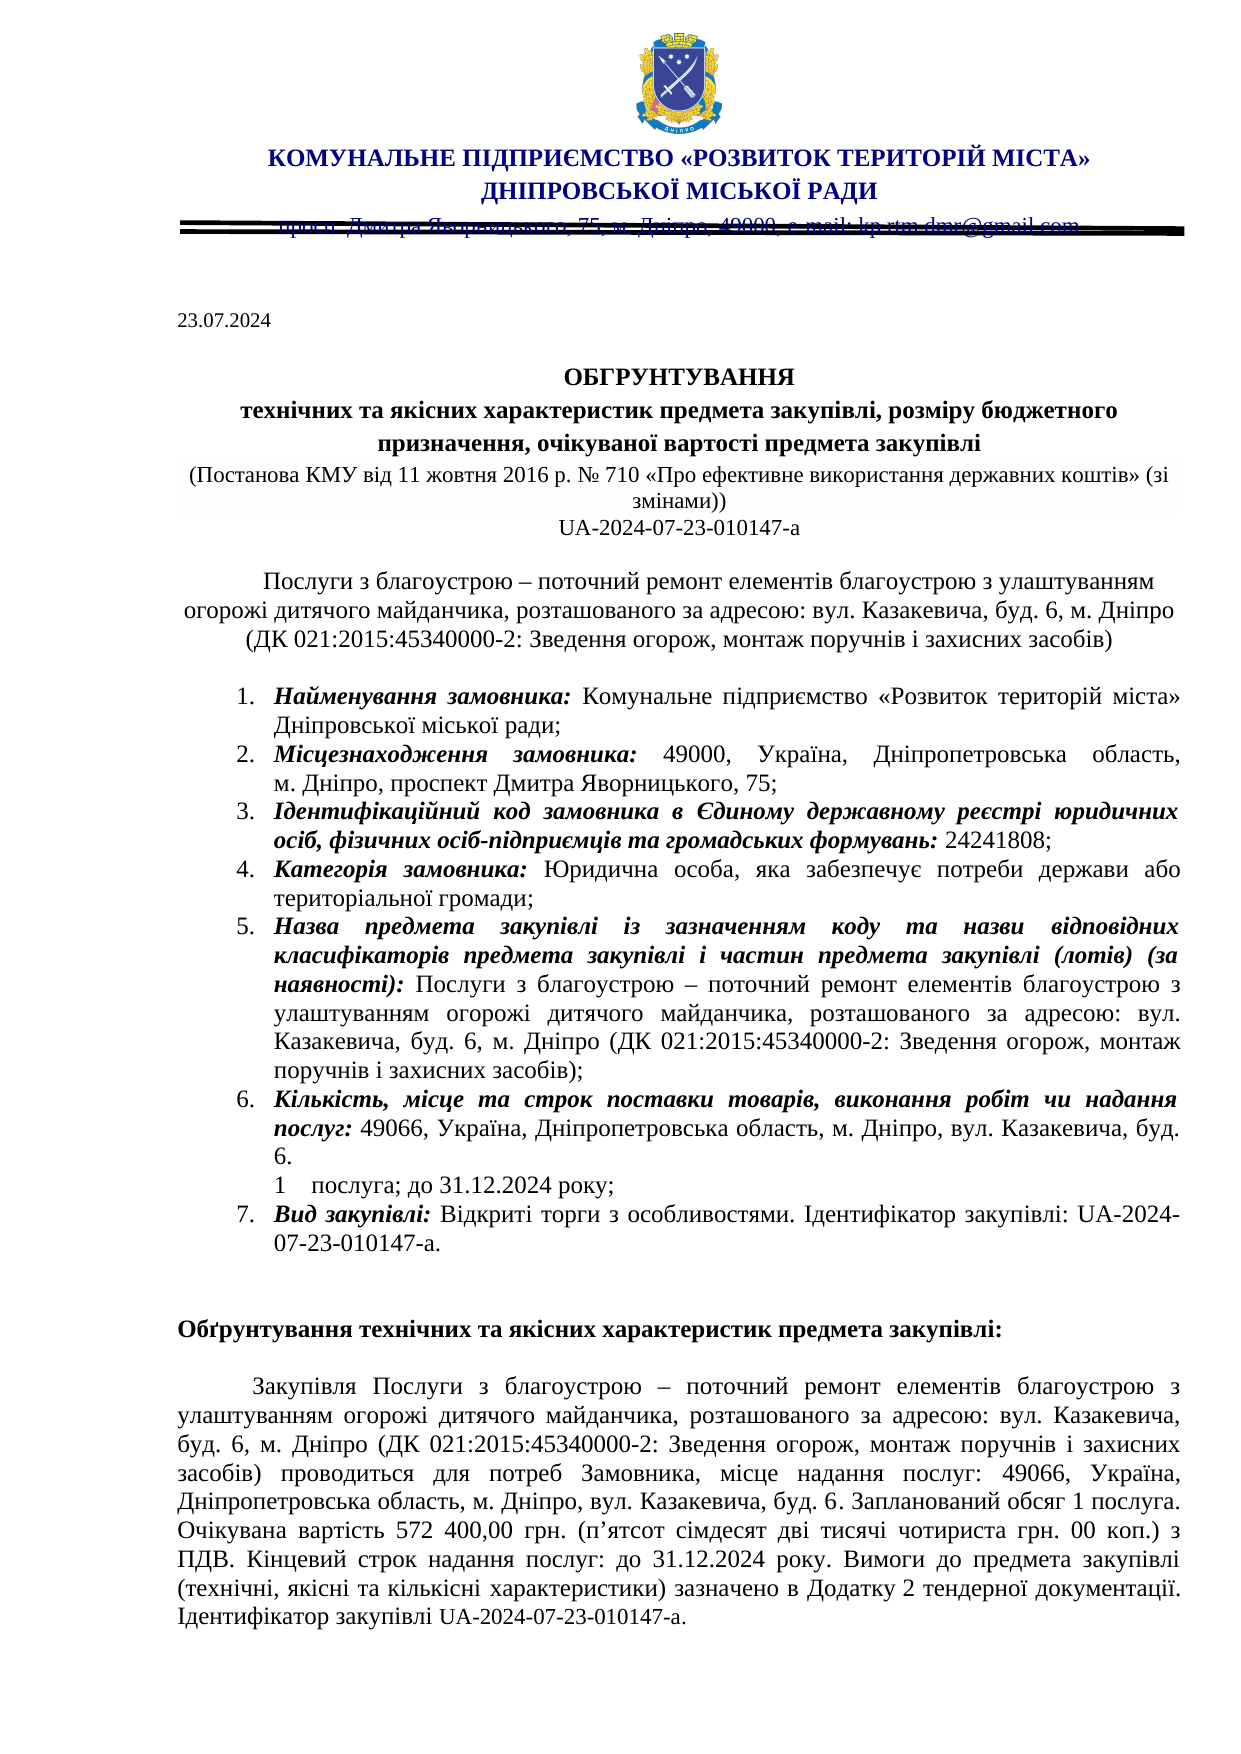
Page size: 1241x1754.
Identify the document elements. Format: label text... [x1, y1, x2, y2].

picture [636, 33, 722, 134]
text Обґрунтування технічних та якісних характеристик предмета закупівлі: [177, 1314, 1181, 1343]
list Найменування замовника: Комунальне підприємство «Розвиток територій міста» Дніпровської міської ради; [236, 681, 1181, 739]
list Кількість, місце та строк поставки товарів, виконання робіт чи надання послуг: 49066, Україна, Дніпропетровська область, м. Дніпро, вул. Казакевича, буд. 6. [236, 1084, 1181, 1170]
list Категорія замовника: Юридична особа, яка забезпечує потреби держави або територіальної громади; [236, 854, 1181, 911]
list послуга; до 31.12.2024 року; [274, 1170, 1181, 1199]
text (Постанова КМУ від 11 жовтня 2016 р. № 710 «Про ефективне використання державних коштів» (зі змінами)) [177, 461, 1181, 514]
text Послуги з благоустрою – поточний ремонт елементів благоустрою з улаштуванням огорожі дитячого майданчика, розташованого за адресою: вул. Казакевича, буд. 6, м. Дніпро (ДК 021:2015:45340000-2: Зведення огорож, монтаж поручнів і захисних засобів) [177, 566, 1181, 653]
list Ідентифікаційний код замовника в Єдиному державному реєстрі юридичних осіб, фізичних осіб-підприємців та громадських формувань: 24241808; [236, 796, 1181, 854]
list Місцезнаходження замовника: 49000, Україна, Дніпропетровська область, м. Дніпро, проспект Дмитра Яворницького, 75; [236, 739, 1181, 796]
text Закупівля Послуги з благоустрою – поточний ремонт елементів благоустрою з улаштуванням огорожі дитячого майданчика, розташованого за адресою: вул. Казакевича, буд. 6, м. Дніпро (ДК 021:2015:45340000-2: Зведення огорож, монтаж поручнів і захисних засобів) проводиться для потреб Замовника, місце надання послуг: 49066, Україна, Дніпропетровська область, м. Дніпро, вул. Казакевича, буд. 6. Запланований обсяг 1 послуга. Очікувана вартість 572 400,00 грн. (п’ятсот сімдесят дві тисячі чотириста грн. 00 коп.) з ПДВ. Кінцевий строк надання послуг: до 31.12.2024 року. Вимоги до предмета закупівлі (технічні, якісні та кількісні характеристики) зазначено в Додатку 2 тендерної документації. Ідентифікатор закупівлі UA-2024-07-23-010147-a. [177, 1371, 1181, 1630]
text UA-2024-07-23-010147-a [177, 514, 1181, 540]
text технічних та якісних характеристик предмета закупівлі, розміру бюджетного призначення, очікуваної вартості предмета закупівлі [177, 395, 1181, 457]
list Назва предмета закупівлі із зазначенням коду та назви відповідних класифікаторів предмета закупівлі і частин предмета закупівлі (лотів) (за наявності): Послуги з благоустрою – поточний ремонт елементів благоустрою з улаштуванням огорожі дитячого майданчика, розташованого за адресою: вул. Казакевича, буд. 6, м. Дніпро (ДК 021:2015:45340000-2: Зведення огорож, монтаж поручнів і захисних засобів); [236, 911, 1181, 1084]
list Вид закупівлі: Відкриті торги з особливостями. Ідентифікатор закупівлі: UA-2024-07-23-010147-a. [236, 1199, 1181, 1256]
text ОБГРУНТУВАННЯ [177, 362, 1181, 391]
text 23.07.2024 [177, 308, 1181, 332]
